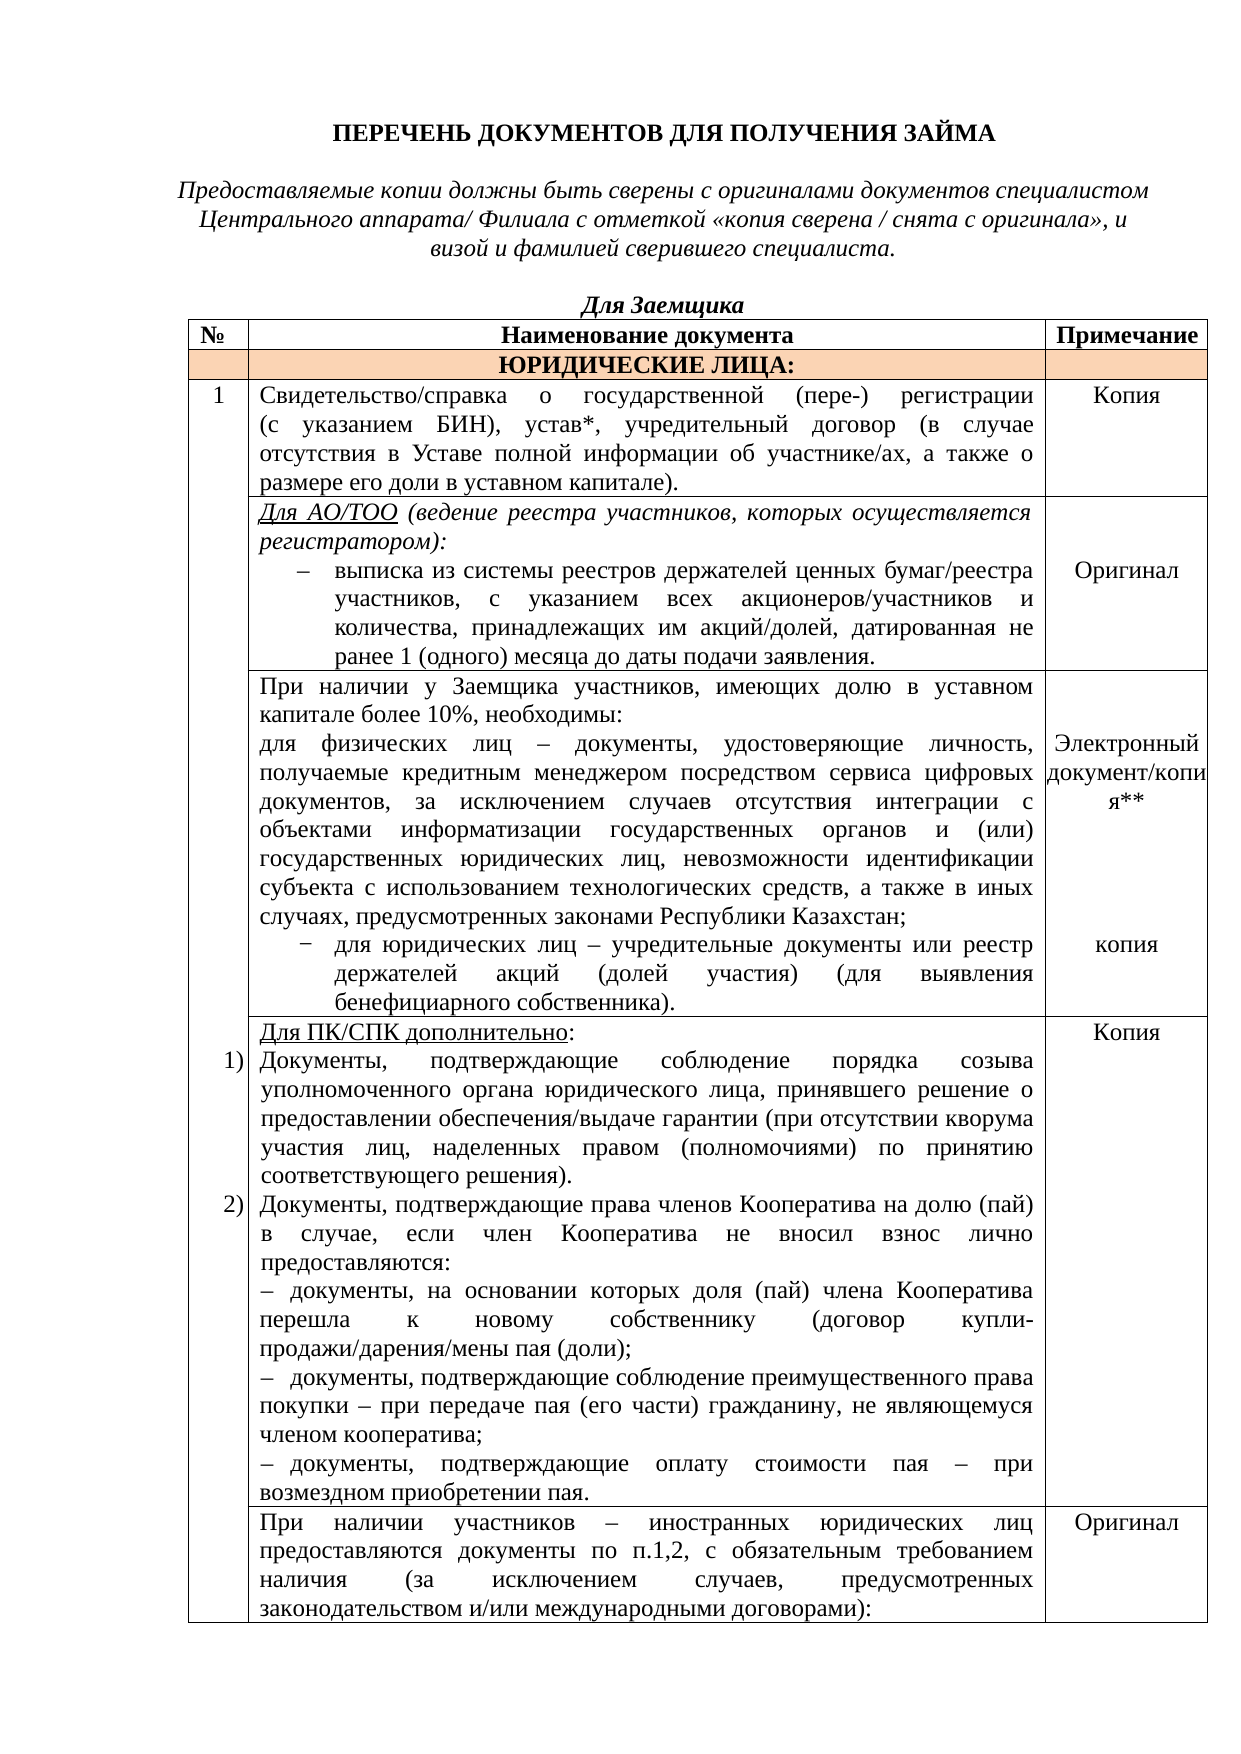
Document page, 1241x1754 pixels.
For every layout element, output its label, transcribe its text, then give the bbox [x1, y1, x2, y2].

table_cell [189, 350, 248, 379]
table_header Наименование документа [249, 320, 1045, 349]
table_cell Копия [1046, 1017, 1207, 1506]
table_cell Копия [1046, 380, 1207, 496]
text Предоставляемые копии должны быть сверены с оригиналами документов специалистом Центрального аппарата/ Филиала с отметкой «копия сверена / снята с оригинала», и визой и фамилией сверившего специалиста. [177, 176, 1152, 262]
table_header № [189, 320, 248, 349]
text ПЕРЕЧЕНЬ ДОКУМЕНТОВ ДЛЯ ПОЛУЧЕНИЯ ЗАЙМА [177, 118, 1152, 147]
table_cell Электронный документ/копия** копия [1046, 671, 1207, 1016]
table_cell При наличии у Заемщика участников, имеющих долю в уставном капитале более 10%, необходимы: для физических лиц – документы, удостоверяющие личность, получаемые кредитным менеджером посредством сервиса цифровых документов, за исключением случаев отсутствия интеграции с объектами информатизации государственных органов и (или) государственных юридических лиц, невозможности идентификации субъекта с использованием технологических средств, а также в иных случаях, предусмотренных законами Республики Казахстан; для юридических лиц – учредительные документы или реестр держателей акций (долей участия) (для выявления бенефициарного собственника). [249, 671, 1045, 1016]
table_cell Оригинал [1046, 497, 1207, 670]
table_cell Для АО/ТОО (ведение реестра участников, которых осуществляется регистратором): выписка из системы реестров держателей ценных бумаг/реестра участников, с указанием всех акционеров/участников и количества, принадлежащих им акций/долей, датированная не ранее 1 (одного) месяца до даты подачи заявления. [249, 497, 1045, 670]
table_cell [1046, 350, 1207, 379]
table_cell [249, 1507, 1045, 1622]
table_cell Свидетельство/справка о государственной (пере-) регистрации (с указанием БИН), устав*, учредительный договор (в случае отсутствия в Уставе полной информации об участнике/ах, а также о размере его доли в уставном капитале). [249, 380, 1045, 496]
table_cell Для ПК/СПК дополнительно: Документы, подтверждающие соблюдение порядка созыва уполномоченного органа юридического лица, принявшего решение о предоставлении обеспечения/выдаче гарантии (при отсутствии кворума участия лиц, наделенных правом (полномочиями) по принятию соответствующего решения). Документы, подтверждающие права членов Кооператива на долю (пай) в случае, если член Кооператива не вносил взнос лично предоставляются: документы, на основании которых доля (пай) члена Кооператива перешла к новому собственнику (договор купли- продажи/дарения/мены пая (доли); документы, подтверждающие соблюдение преимущественного права покупки – при передаче пая (его части) гражданину, не являющемуся членом кооператива; документы, подтверждающие оплату стоимости пая – при возмездном приобретении пая. [249, 1017, 1045, 1506]
table_header Примечание [1046, 320, 1207, 349]
table_cell ЮРИДИЧЕСКИЕ ЛИЦА: [249, 350, 1045, 379]
text Для Заемщика [177, 291, 1152, 319]
table_cell 1 [189, 380, 248, 1622]
table_cell Оригинал [1046, 1507, 1207, 1622]
